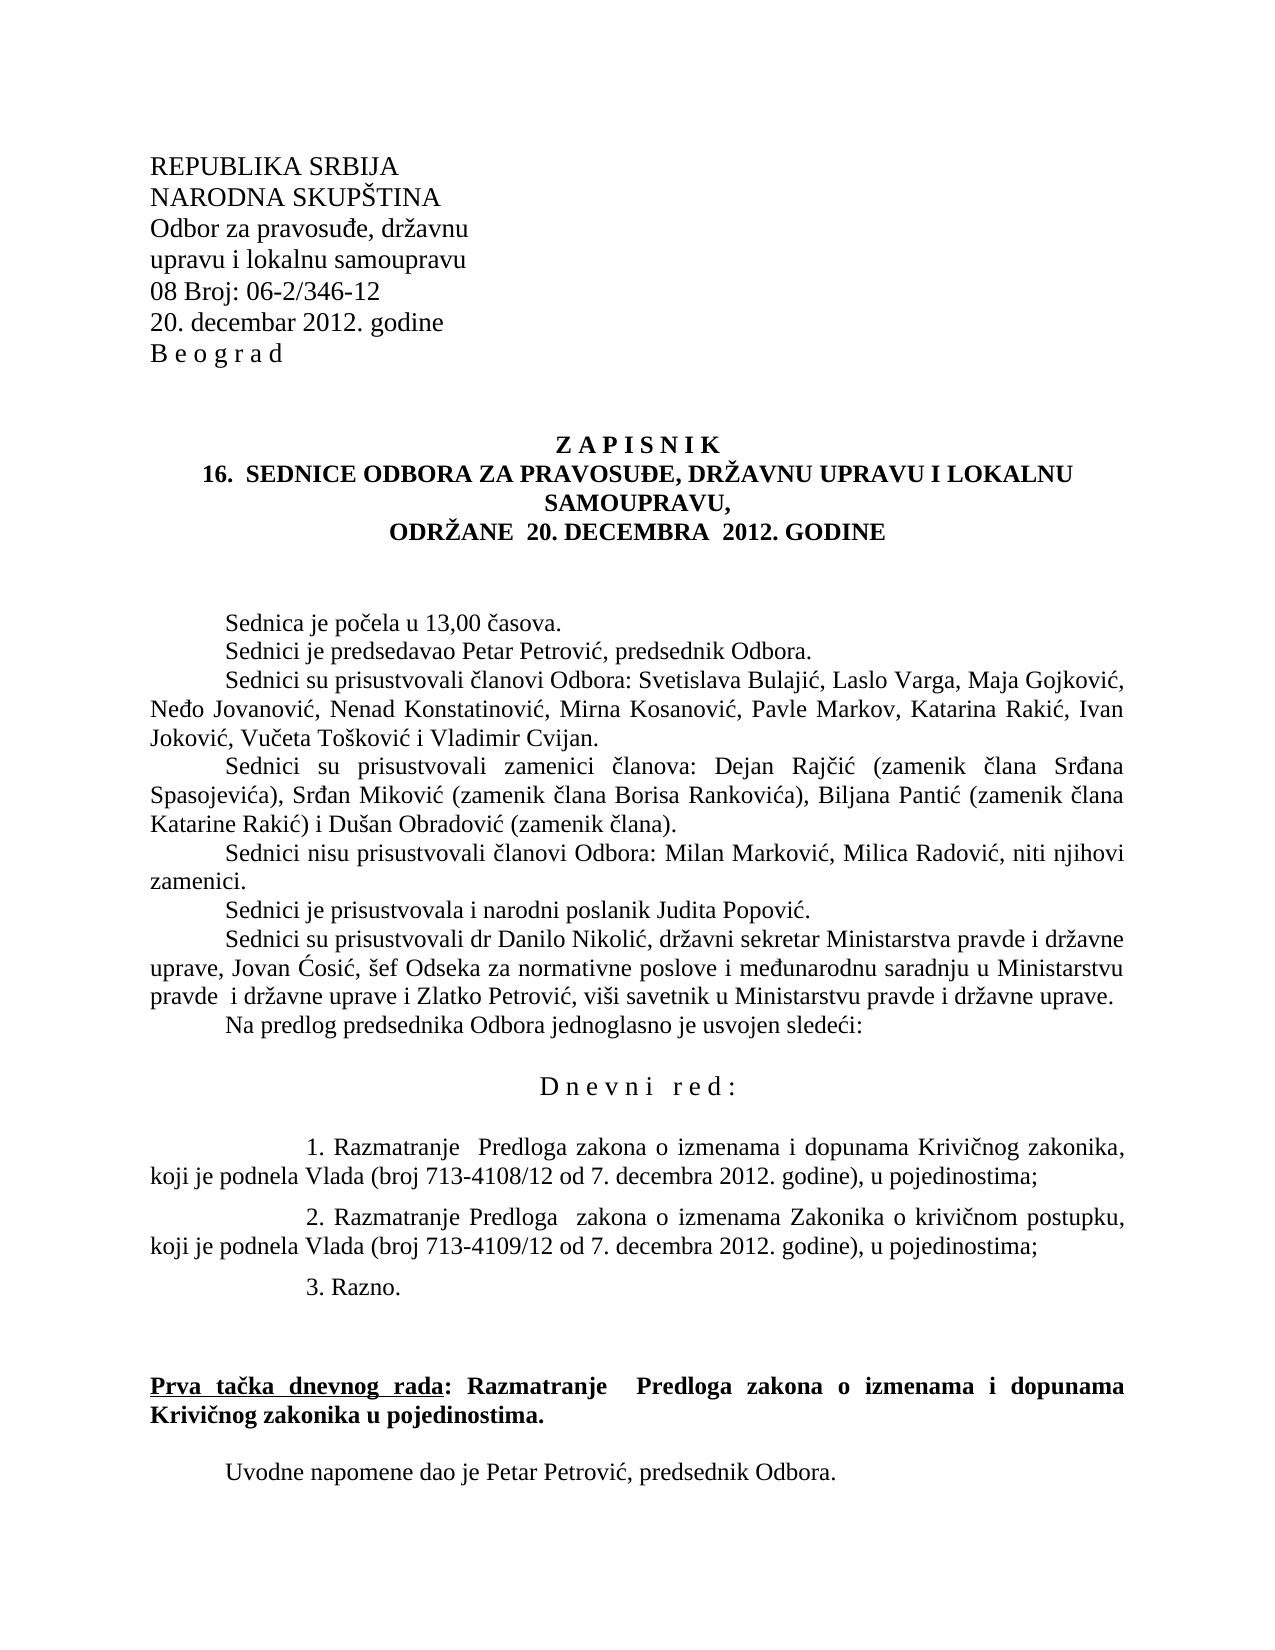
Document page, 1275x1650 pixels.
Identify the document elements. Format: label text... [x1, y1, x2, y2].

text 20. decembar 2012. godine [150, 306, 1125, 337]
text REPUBLIKA SRBIJA [150, 150, 1125, 181]
text Prva tačka dnevnog rada: Razmatranje Predloga zakona o izmenama i dopunama Krivičnog zakonika u pojedinostima. [150, 1371, 1125, 1428]
text 3. Razno. [150, 1272, 1125, 1301]
text 2. Razmatranje Predloga zakona o izmenama Zakonika o krivičnom postupku, koji je podnela Vlada (broj 713-4109/12 od 7. decembra 2012. godine), u pojedinostima; [150, 1202, 1125, 1260]
text Z A P I S N I K [150, 430, 1125, 459]
text 1. Razmatranje Predloga zakona o izmenama i dopunama Krivičnog zakonika, koji je podnela Vlada (broj 713-4108/12 od 7. decembra 2012. godine), u pojedinostima; [150, 1132, 1125, 1190]
text Na predlog predsednika Odbora jednoglasno je usvojen sledeći: [150, 1010, 1125, 1039]
text Sednici nisu prisustvovali članovi Odbora: Milan Marković, Milica Radović, niti njihovi zamenici. [150, 838, 1125, 895]
text 16. SEDNICE ODBORA ZA PRAVOSUĐE, DRŽAVNU UPRAVU I LOKALNU SAMOUPRAVU, [150, 459, 1125, 517]
text Sednici je prisustvovala i narodni poslanik Judita Popović. [150, 895, 1125, 924]
text Sednica je počela u 13,00 časova. [150, 608, 1125, 636]
text Sednici je predsedavao Petar Petrović, predsednik Odbora. [150, 636, 1125, 665]
text Sednici su prisustvovali dr Danilo Nikolić, državni sekretar Ministarstva pravde i državne uprave, Jovan Ćosić, šef Odseka za normativne poslove i međunarodnu saradnju u Ministarstvu pravde i državne uprave i Zlatko Petrović, viši savetnik u Ministarstvu pravde i državne uprave. [150, 924, 1125, 1010]
text 08 Broj: 06-2/346-12 [150, 274, 1125, 306]
text Odbor za pravosuđe, državnu [150, 212, 1125, 243]
text Sednici su prisustvovali zamenici članova: Dejan Rajčić (zamenik člana Srđana Spasojevića), Srđan Miković (zamenik člana Borisa Rankovića), Biljana Pantić (zamenik člana Katarine Rakić) i Dušan Obradović (zamenik člana). [150, 751, 1125, 838]
text B e o g r a d [150, 337, 1125, 368]
text Sednici su prisustvovali članovi Odbora: Svetislava Bulajić, Laslo Varga, Maja Gojković, Neđo Jovanović, Nenad Konstatinović, Mirna Kosanović, Pavle Markov, Katarina Rakić, Ivan Joković, Vučeta Tošković i Vladimir Cvijan. [150, 665, 1125, 751]
text ODRŽANE 20. DECEMBRA 2012. GODINE [150, 517, 1125, 545]
text Uvodne napomene dao je Petar Petrović, predsednik Odbora. [150, 1457, 1125, 1486]
text upravu i lokalnu samoupravu [150, 243, 1125, 274]
text D n e v n i r e d : [150, 1070, 1125, 1101]
text NARODNA SKUPŠTINA [150, 181, 1125, 212]
